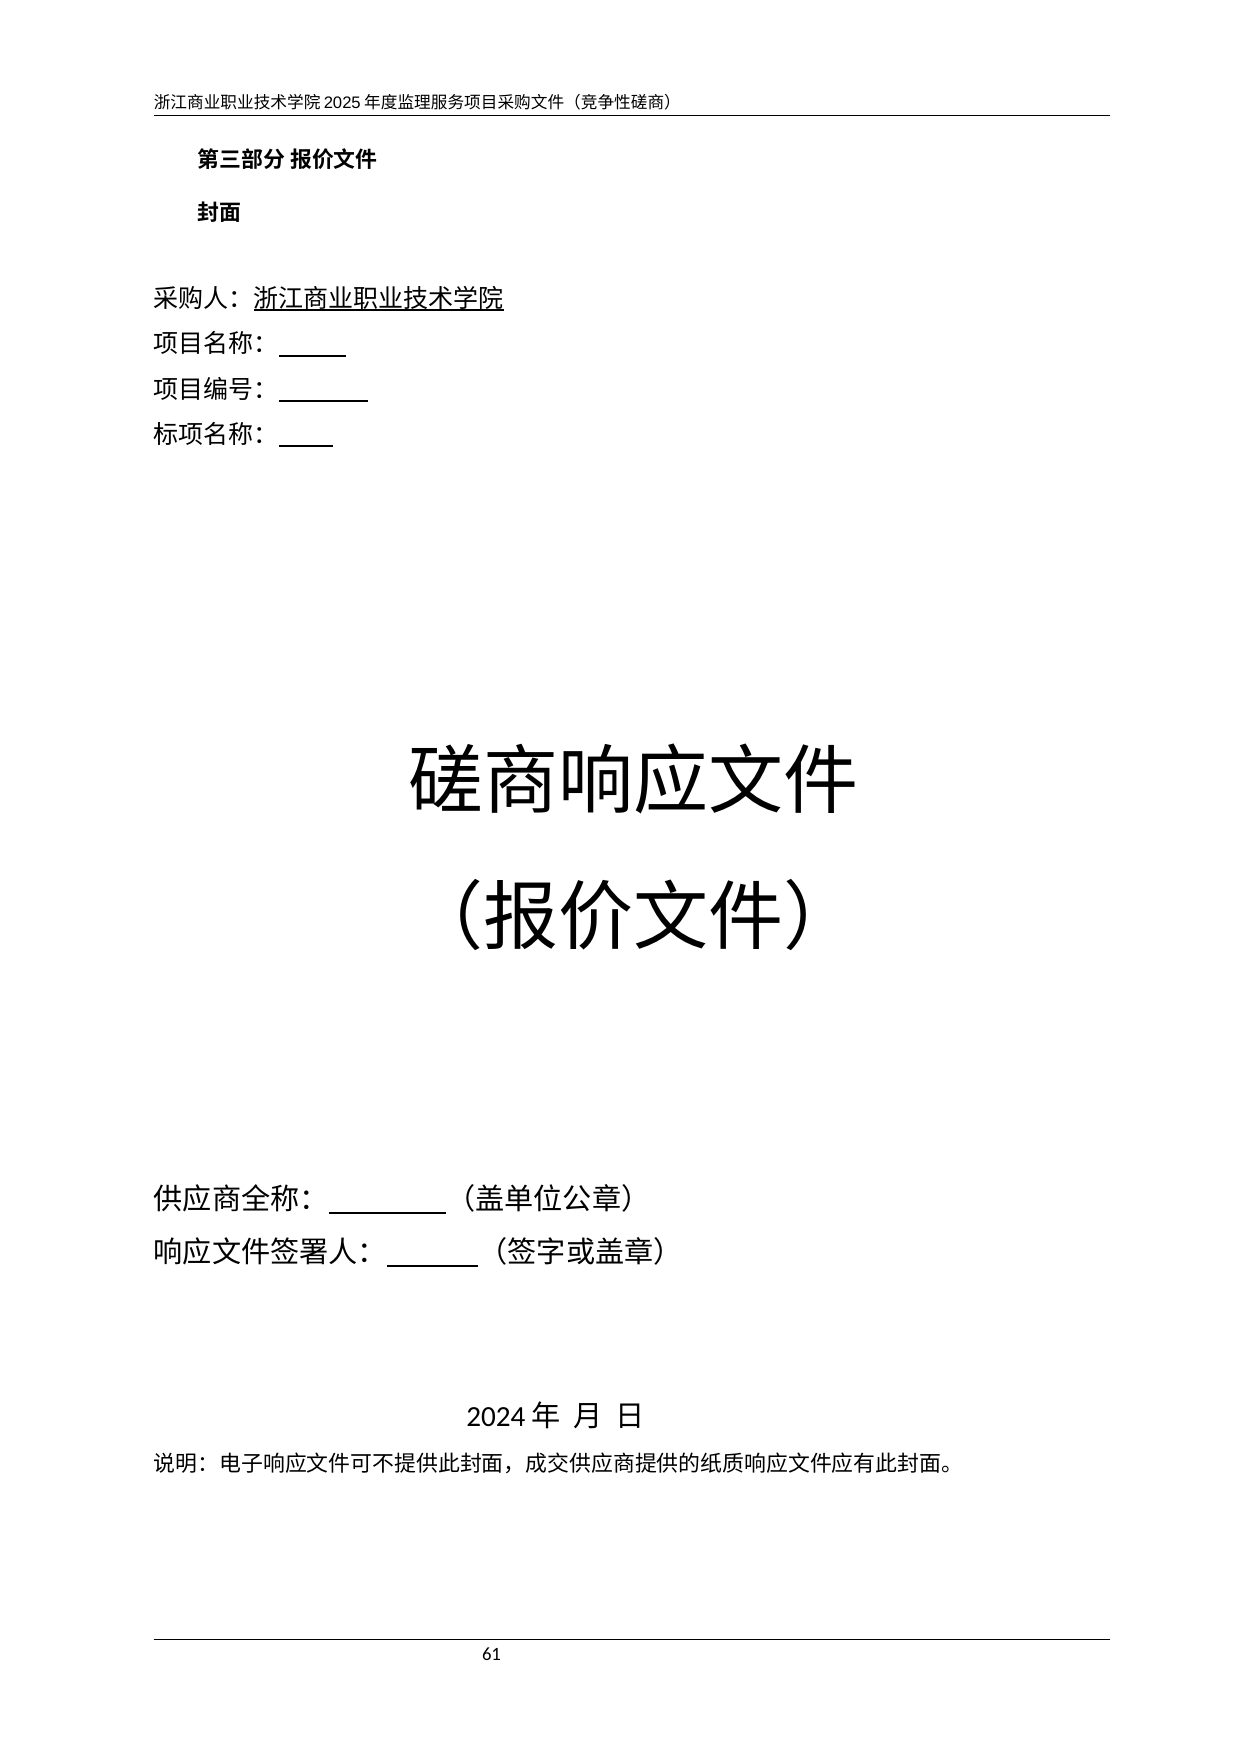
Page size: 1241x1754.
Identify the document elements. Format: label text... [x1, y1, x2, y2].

text 供应商全称： （盖单位公章） [153, 1176, 1068, 1218]
text 说明：电子响应文件可不提供此封面，成交供应商提供的纸质响应文件应有此封面。 [153, 1446, 1110, 1477]
text （报价文件） [153, 856, 1112, 965]
text 项目编号： [153, 369, 1112, 405]
subtitle 第三部分 报价文件 [153, 142, 1110, 174]
text 2024年 月 日 [380, 1393, 1112, 1435]
text 标项名称： [153, 414, 1112, 451]
text 磋商响应文件 [153, 720, 1112, 829]
text 项目名称： [153, 324, 1112, 360]
text 采购人：浙江商业职业技术学院 [153, 278, 1112, 315]
text 响应文件签署人： （签字或盖章） [153, 1229, 1110, 1271]
subtitle 封面 [153, 194, 1110, 226]
